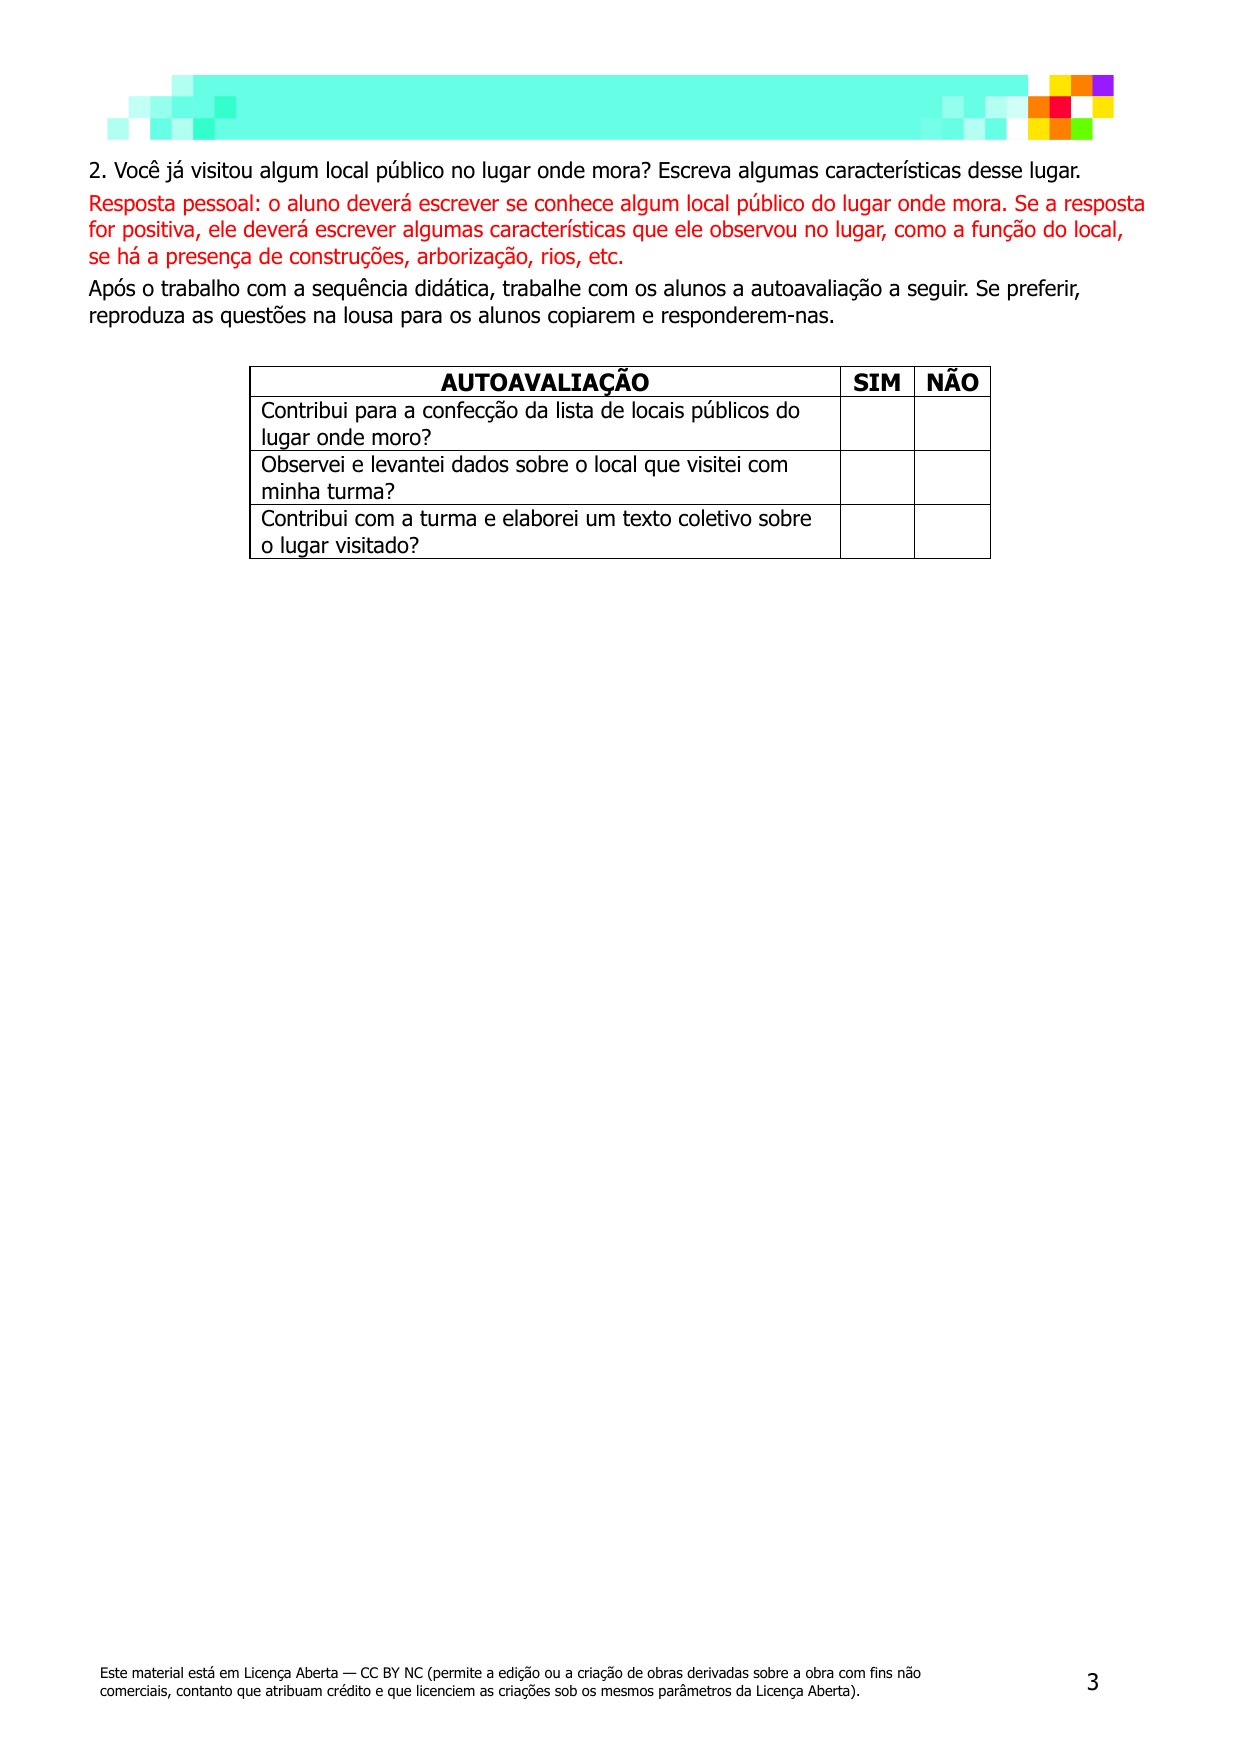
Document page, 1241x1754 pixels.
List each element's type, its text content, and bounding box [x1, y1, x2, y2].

table_header AUTOAVALIAÇÃO [251, 367, 840, 396]
text 2. Você já visitou algum local público no lugar onde mora? Escreva algumas características desse lugar. [89, 157, 1152, 183]
table_cell [841, 397, 914, 450]
table_cell [915, 505, 990, 558]
table_cell Contribui para a confecção da lista de locais públicos do lugar onde moro? [251, 397, 840, 450]
table_cell Observei e levantei dados sobre o local que visitei com minha turma? [251, 451, 840, 504]
table_header SIM [841, 367, 914, 396]
table_cell [841, 505, 914, 558]
text Resposta pessoal: o aluno deverá escrever se conhece algum local público do lugar onde mora. Se a resposta for positiva, ele deverá escrever algumas características que ele observou no lugar, como a função do local, se há a presença de construções, arborização, rios, etc. [89, 189, 1152, 269]
table_cell [841, 451, 914, 504]
table_cell [915, 397, 990, 450]
table_cell [915, 451, 990, 504]
picture [88, 75, 1114, 151]
table_header NÃO [915, 367, 990, 396]
text Após o trabalho com a sequência didática, trabalhe com os alunos a autoavaliação a seguir. Se preferir, reproduza as questões na lousa para os alunos copiarem e responderem-nas. [89, 275, 1152, 328]
table_cell Contribui com a turma e elaborei um texto coletivo sobre o lugar visitado? [251, 505, 840, 558]
